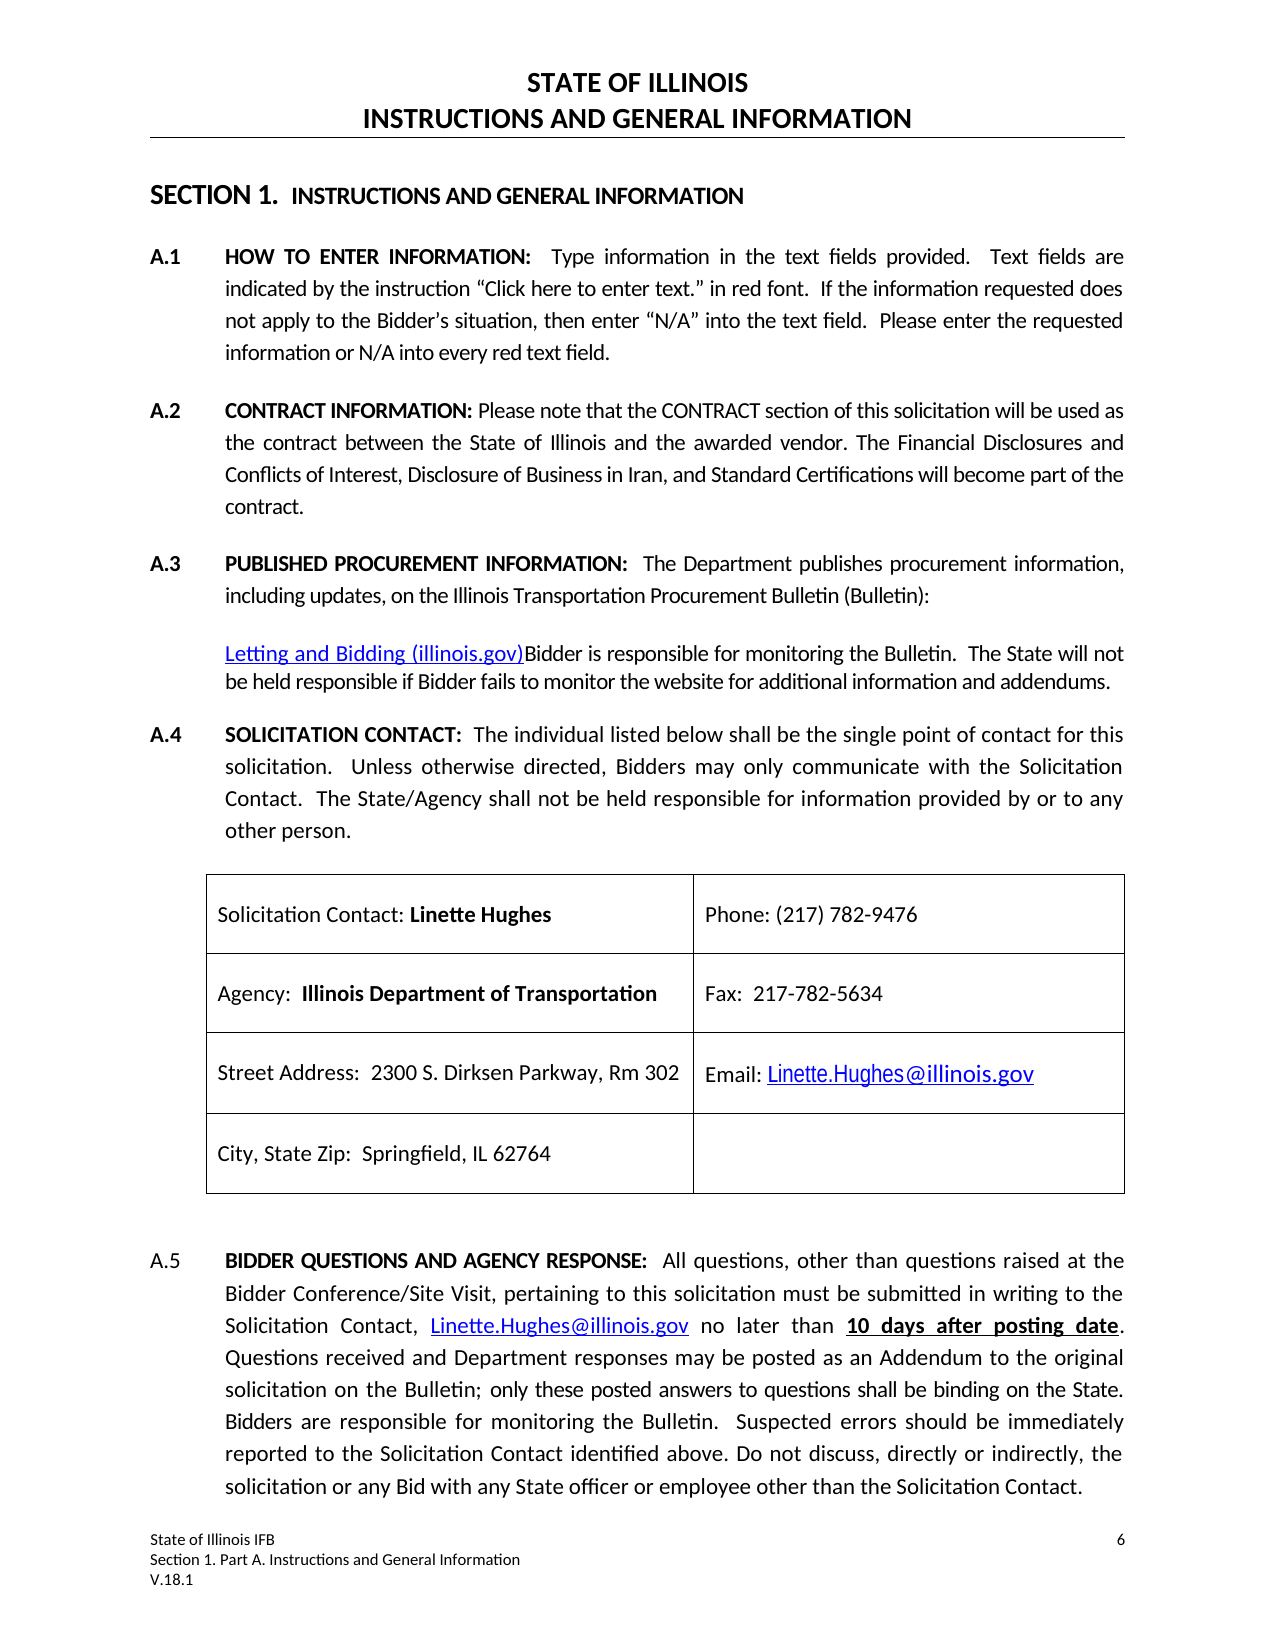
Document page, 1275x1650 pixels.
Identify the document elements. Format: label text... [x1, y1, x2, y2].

table_header Phone: (217) 782-9476 [694, 875, 1124, 953]
table_cell City, State Zip: [207, 1114, 693, 1192]
list Solicitation CONTACT: The individual listed below shall be the single point of contact for this solicitation. Unless otherwise directed, Bidders may only communicate with the Solicitation Contact. The State/Agency shall not be held responsible for information provided by or to any other person. [150, 720, 1125, 844]
table_cell Street Address: [207, 1033, 693, 1113]
table_header Solicitation Contact: Linette Hughes [207, 875, 693, 953]
table_cell Email: Linette.Hughes@illinois.gov [694, 1033, 1124, 1113]
list HOW TO ENTER INFORMATION: Type information in the text fields provided. Text fields are indicated by the instruction “Click here to enter text.” in red font. If the information requested does not apply to the Bidder’s situation, then enter “N/A” into the text field. Please enter the requested information or N/A into every red text field. [150, 242, 1125, 367]
text SECTION 1. INSTRUCTIONS AND GENERAL INFORMATION [150, 176, 1125, 212]
list BIDDER QUESTIONS AND AGENCY RESPONSE: All questions, other than questions raised at the Bidder Conference/Site Visit, pertaining to this solicitation must be submitted in writing to the Solicitation Contact, Linette.Hughes@illinois.gov no later than 10 days after posting date. Questions received and Department responses may be posted as an Addendum to the original solicitation on the Bulletin; only these posted answers to questions shall be binding on the State. Bidders are responsible for monitoring the Bulletin. Suspected errors should be immediately reported to the Solicitation Contact identified above. Do not discuss, directly or indirectly, the solicitation or any Bid with any State officer or employee other than the Solicitation Contact. [150, 1246, 1125, 1500]
table_cell Agency: [207, 954, 693, 1032]
table_cell [694, 1114, 1124, 1192]
list CONTRACT INFORMATION: Please note that the CONTRACT section of this solicitation will be used as the contract between the State of Illinois and the awarded vendor. The Financial Disclosures and Conflicts of Interest, Disclosure of Business in Iran, and Standard Certifications will become part of the contract. [150, 396, 1125, 520]
table_cell Fax: 217-782-5634 [694, 954, 1124, 1032]
text Letting and Bidding (illinois.gov)Bidder is responsible for monitoring the Bulletin. The State will not be held responsible if Bidder fails to monitor the website for additional information and addendums. [225, 639, 1125, 695]
list PUBLISHED PROCUREMENT INFORMATION: The Department publishes procurement information, including updates, on the Illinois Transportation Procurement Bulletin (Bulletin): [150, 549, 1125, 610]
